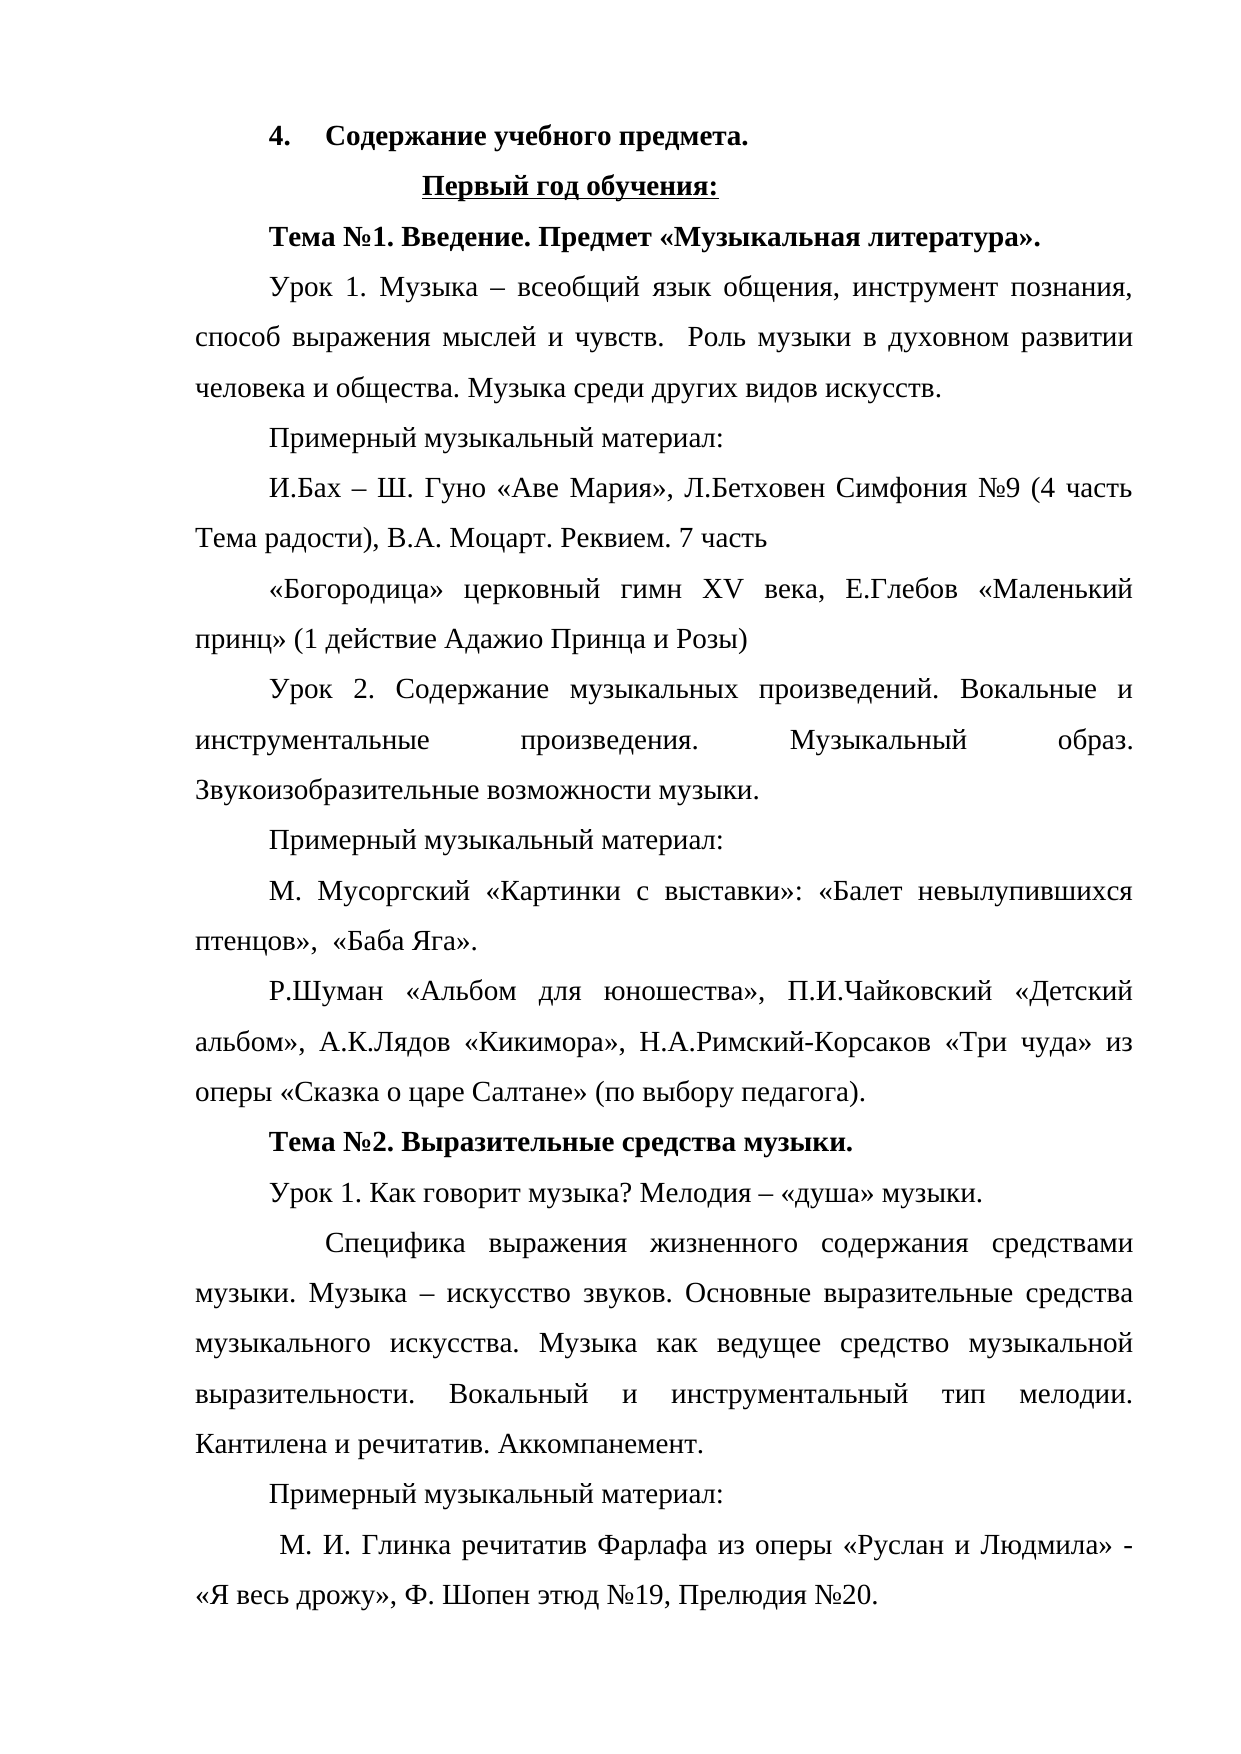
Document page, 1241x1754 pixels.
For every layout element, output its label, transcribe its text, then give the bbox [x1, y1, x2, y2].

text М. Мусоргский «Картинки с выставки»: «Балет невылупившихся птенцов», «Баба Яга». [195, 873, 1134, 957]
text Примерный музыкальный материал: [195, 1477, 1134, 1510]
text Примерный музыкальный материал: [195, 420, 1134, 453]
list Содержание учебного предмета. [195, 118, 1134, 152]
text Специфика выражения жизненного содержания средствами музыки. Музыка – искусство звуков. Основные выразительные средства музыкального искусства. Музыка как ведущее средство музыкальной выразительности. Вокальный и инструментальный тип мелодии. Кантилена и речитатив. Аккомпанемент. [195, 1225, 1134, 1460]
text Тема №1. Введение. Предмет «Музыкальная литература». [195, 219, 1134, 252]
text М. И. Глинка речитатив Фарлафа из оперы «Руслан и Людмила» - «Я весь дрожу», Ф. Шопен этюд №19, Прелюдия №20. [195, 1527, 1134, 1611]
text Урок 2. Содержание музыкальных произведений. Вокальные и инструментальные произведения. Музыкальный образ. Звукоизобразительные возможности музыки. [195, 672, 1134, 806]
text И.Бах – Ш. Гуно «Аве Мария», Л.Бетховен Симфония №9 (4 часть Тема радости), В.А. Моцарт. Реквием. 7 часть [195, 470, 1134, 554]
text Урок 1. Музыка – всеобщий язык общения, инструмент познания, способ выражения мыслей и чувств. Роль музыки в духовном развитии человека и общества. Музыка среди других видов искусств. [195, 269, 1134, 403]
text Примерный музыкальный материал: [195, 822, 1134, 856]
text Урок 1. Как говорит музыка? Мелодия – «душа» музыки. [195, 1175, 1134, 1208]
text Первый год обучения: [195, 168, 1134, 202]
text Р.Шуман «Альбом для юношества», П.И.Чайковский «Детский альбом», А.К.Лядов «Кикимора», Н.А.Римский-Корсаков «Три чуда» из оперы «Сказка о царе Салтане» (по выбору педагога). [195, 973, 1134, 1108]
text «Богородица» церковный гимн XV века, Е.Глебов «Маленький принц» (1 действие Адажио Принца и Розы) [195, 571, 1134, 655]
text Тема №2. Выразительные средства музыки. [195, 1124, 1134, 1158]
